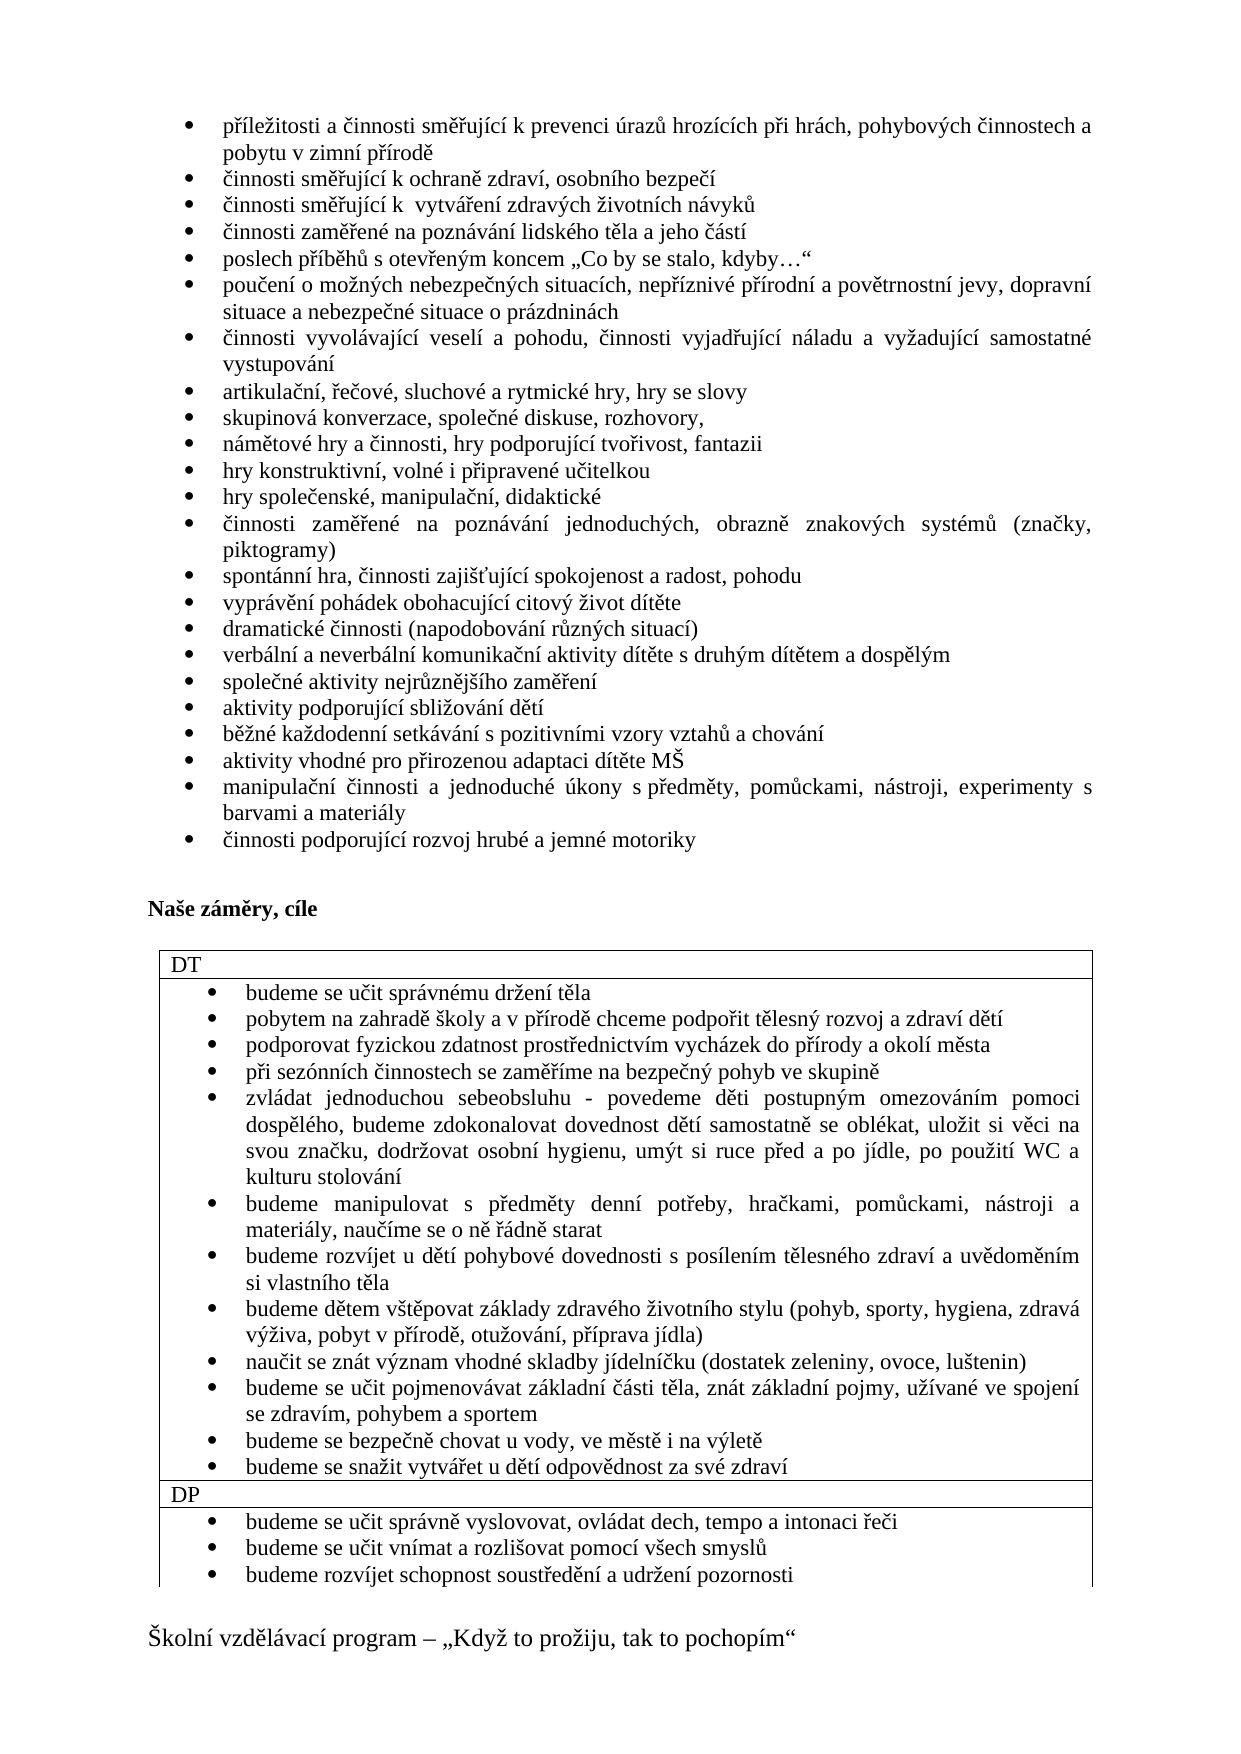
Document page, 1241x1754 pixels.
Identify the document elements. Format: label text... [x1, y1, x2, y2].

list činnosti podporující rozvoj hrubé a jemné motoriky [185, 826, 1093, 852]
table_header DT [160, 951, 1092, 978]
list poučení o možných nebezpečných situacích, nepříznivé přírodní a povětrnostní jevy, dopravní situace a nebezpečné situace o prázdninách [185, 271, 1093, 324]
list hry konstruktivní, volné i připravené učitelkou [185, 457, 1093, 483]
list vyprávění pohádek obohacující citový život dítěte [185, 589, 1093, 615]
table_cell budeme se učit vnímat a rozlišovat pomocí všech smyslů [160, 1534, 1092, 1561]
list aktivity vhodné pro přirozenou adaptaci dítěte MŠ [185, 747, 1093, 773]
table_cell DP [160, 1481, 1092, 1507]
list příležitosti a činnosti směřující k prevenci úrazů hrozících při hrách, pohybových činnostech a pobytu v zimní přírodě [185, 112, 1093, 165]
list činnosti zaměřené na poznávání lidského těla a jeho částí [185, 218, 1093, 244]
list skupinová konverzace, společné diskuse, rozhovory, [185, 404, 1093, 431]
list manipulační činnosti a jednoduché úkony s předměty, pomůckami, nástroji, experimenty s barvami a materiály [185, 773, 1093, 826]
table_cell budeme se učit správnému držení těla pobytem na zahradě školy a v přírodě chceme podpořit tělesný rozvoj a zdraví dětí podporovat fyzickou zdatnost prostřednictvím vycházek do přírody a okolí města při sezónních činnostech se zaměříme na bezpečný pohyb ve skupině [160, 979, 1092, 1084]
table_cell budeme se učit správně vyslovovat, ovládat dech, tempo a intonaci řeči [160, 1508, 1092, 1534]
list činnosti zaměřené na poznávání jednoduchých, obrazně znakových systémů (značky, piktogramy) [185, 509, 1093, 562]
list činnosti směřující k ochraně zdraví, osobního bezpečí [185, 165, 1093, 191]
list spontánní hra, činnosti zajišťující spokojenost a radost, pohodu [185, 562, 1093, 589]
list společné aktivity nejrůznějšího zaměření [185, 668, 1093, 694]
list hry společenské, manipulační, didaktické [185, 483, 1093, 509]
table_cell budeme rozvíjet u dětí pohybové dovednosti s posílením tělesného zdraví a uvědoměním si vlastního těla budeme dětem vštěpovat základy zdravého životního stylu (pohyb, sporty, hygiena, zdravá výživa, pobyt v přírodě, otužování, příprava jídla) naučit se znát význam vhodné skladby jídelníčku (dostatek zeleniny, ovoce, luštenin) budeme se učit pojmenovávat základní části těla, znát základní pojmy, užívané ve spojení se zdravím, pohybem a sportem budeme se bezpečně chovat u vody, ve městě i na výletě budeme se snažit vytvářet u dětí odpovědnost za své zdraví [160, 1243, 1092, 1479]
list verbální a neverbální komunikační aktivity dítěte s druhým dítětem a dospělým [185, 641, 1093, 668]
list běžné každodenní setkávání s pozitivními vzory vztahů a chování [185, 720, 1093, 747]
table_cell budeme rozvíjet schopnost soustředění a udržení pozornosti [160, 1561, 1092, 1587]
list činnosti vyvolávající veselí a pohodu, činnosti vyjadřující náladu a vyžadující samostatné vystupování [185, 324, 1093, 377]
list poslech příběhů s otevřeným koncem „Co by se stalo, kdyby…“ [185, 245, 1093, 271]
table_cell budeme manipulovat s předměty denní potřeby, hračkami, pomůckami, nástroji a materiály, naučíme se o ně řádně starat [160, 1190, 1092, 1242]
list artikulační, řečové, sluchové a rytmické hry, hry se slovy [185, 378, 1093, 404]
list námětové hry a činnosti, hry podporující tvořivost, fantazii [185, 431, 1093, 457]
list činnosti směřující k vytváření zdravých životních návyků [185, 191, 1093, 218]
list aktivity podporující sbližování dětí [185, 694, 1093, 720]
list dramatické činnosti (napodobování různých situací) [185, 615, 1093, 641]
text Naše záměry, cíle [148, 895, 1093, 950]
table_cell zvládat jednoduchou sebeobsluhu - povedeme děti postupným omezováním pomoci dospělého, budeme zdokonalovat dovednost dětí samostatně se oblékat, uložit si věci na svou značku, dodržovat osobní hygienu, umýt si ruce před a po jídle, po použití WC a kulturu stolování [160, 1084, 1092, 1190]
